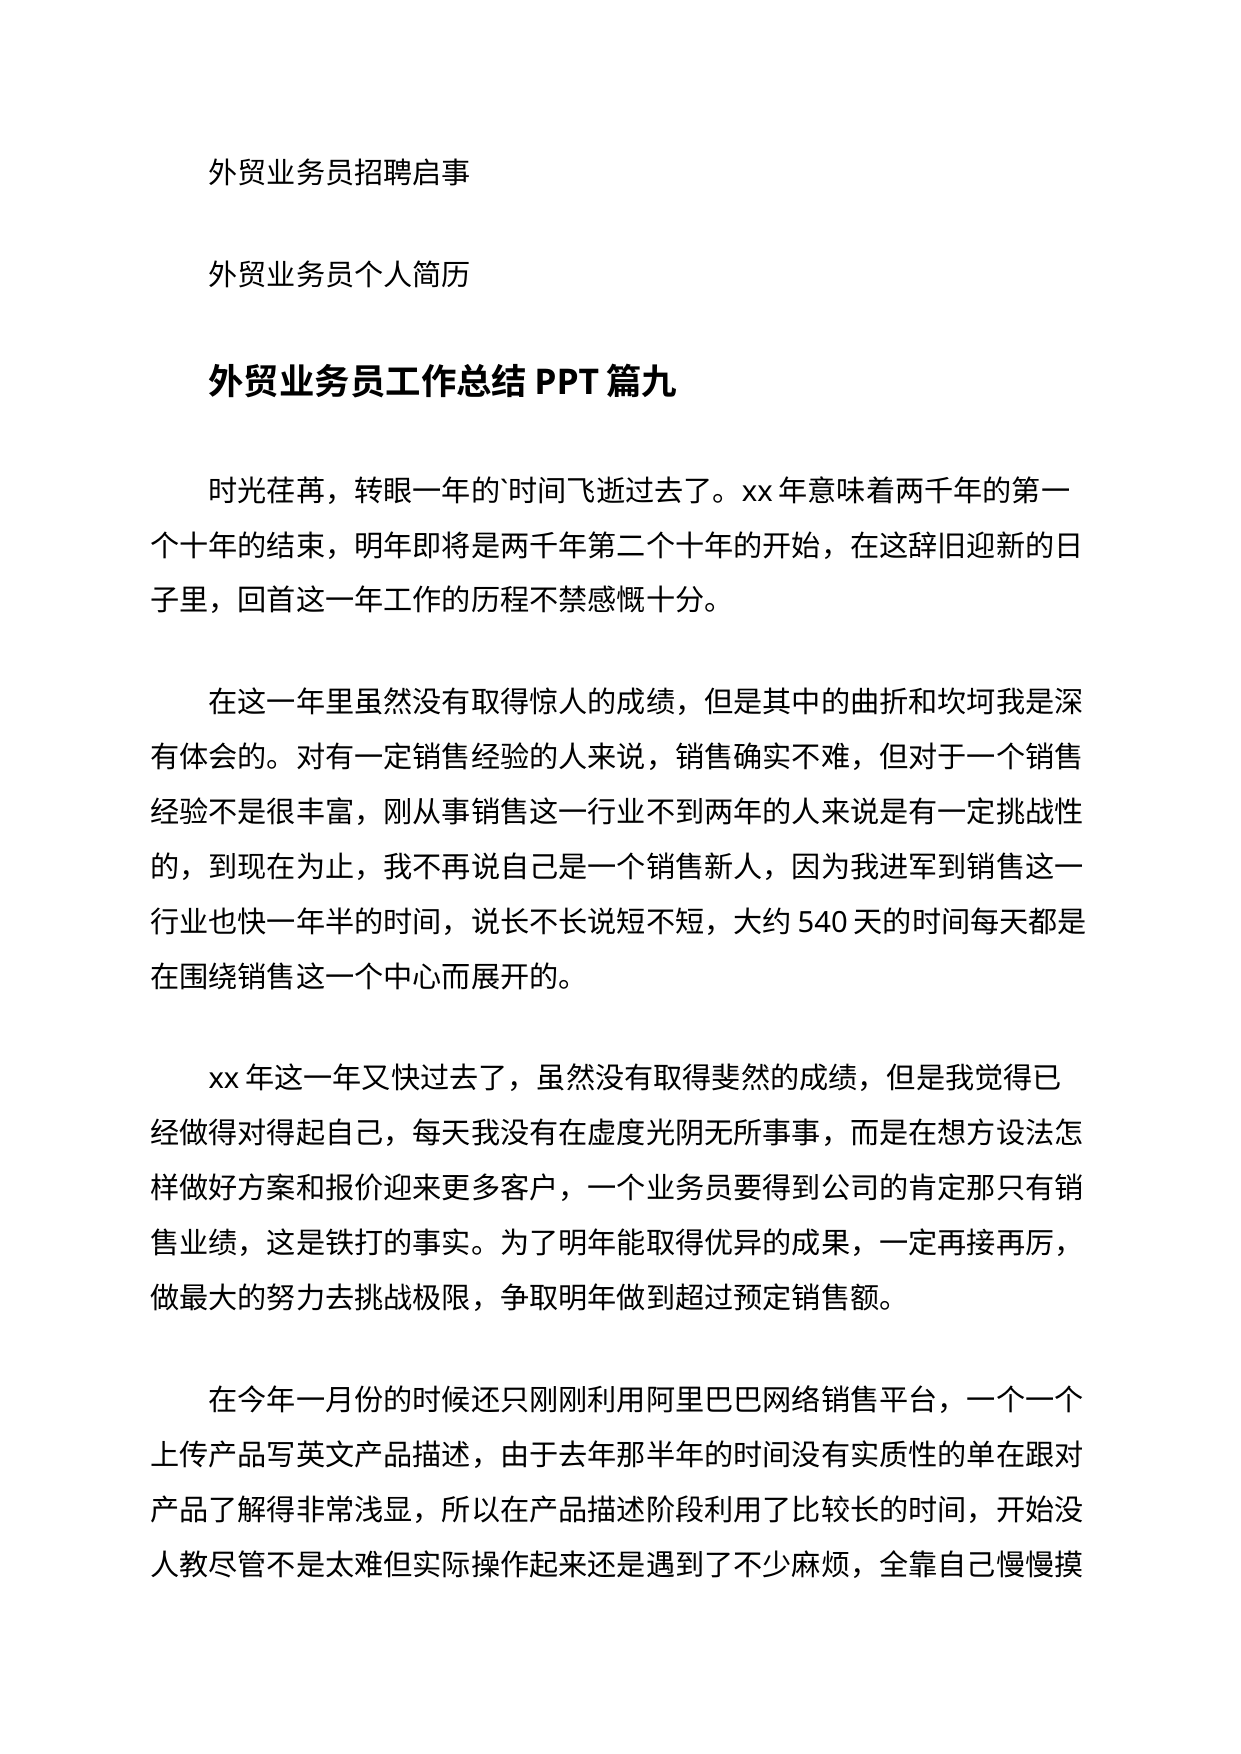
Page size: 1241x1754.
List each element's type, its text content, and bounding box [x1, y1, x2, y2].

text 在这一年里虽然没有取得惊人的成绩，但是其中的曲折和坎坷我是深有体会的。对有一定销售经验的人来说，销售确实不难，但对于一个销售经验不是很丰富，刚从事销售这一行业不到两年的人来说是有一定挑战性的，到现在为止，我不再说自己是一个销售新人，因为我进军到销售这一行业也快一年半的时间，说长不长说短不短，大约540天的时间每天都是在围绕销售这一个中心而展开的。 [150, 679, 1090, 996]
text 时光荏苒，转眼一年的`时间飞逝过去了。xx年意味着两千年的第一个十年的结束，明年即将是两千年第二个十年的开始，在这辞旧迎新的日子里，回首这一年工作的历程不禁感慨十分。 [150, 467, 1090, 619]
text 外贸业务员工作总结PPT篇九 [150, 353, 1090, 405]
text 外贸业务员个人简历 [150, 252, 1090, 294]
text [150, 1377, 1090, 1583]
text 外贸业务员招聘启事 [150, 150, 1090, 192]
text xx年这一年又快过去了，虽然没有取得斐然的成绩，但是我觉得已经做得对得起自己，每天我没有在虚度光阴无所事事，而是在想方设法怎样做好方案和报价迎来更多客户，一个业务员要得到公司的肯定那只有销售业绩，这是铁打的事实。为了明年能取得优异的成果，一定再接再厉，做最大的努力去挑战极限，争取明年做到超过预定销售额。 [150, 1055, 1090, 1317]
